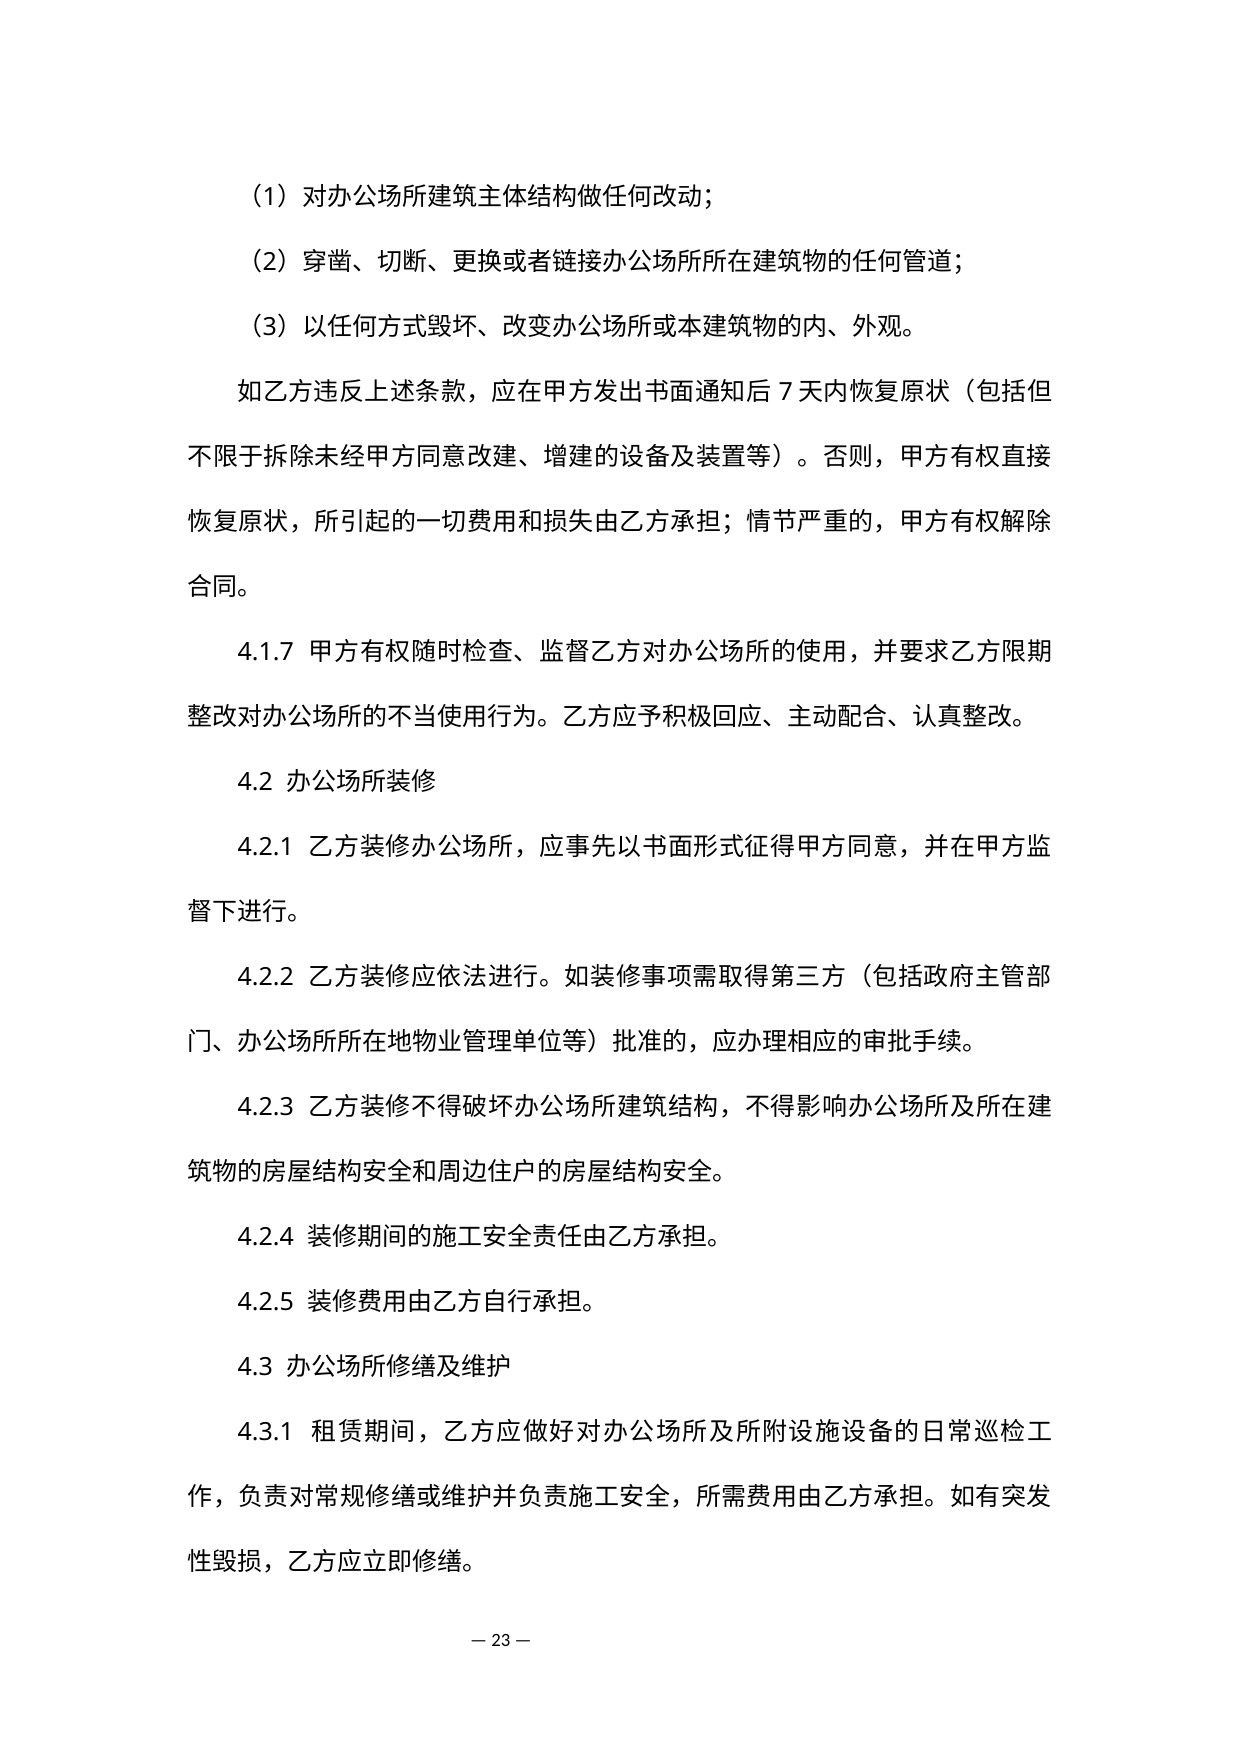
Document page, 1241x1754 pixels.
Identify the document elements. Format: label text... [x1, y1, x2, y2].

text 4.3.1 租赁期间，乙方应做好对办公场所及所附设施设备的日常巡检工作，负责对常规修缮或维护并负责施工安全，所需费用由乙方承担。如有突发性毁损，乙方应立即修缮。 [187, 1397, 1053, 1592]
text 4.2.1 乙方装修办公场所，应事先以书面形式征得甲方同意，并在甲方监督下进行。 [187, 812, 1053, 942]
text 4.2.3 乙方装修不得破坏办公场所建筑结构，不得影响办公场所及所在建筑物的房屋结构安全和周边住户的房屋结构安全。 [187, 1072, 1053, 1202]
text 4.2.2 乙方装修应依法进行。如装修事项需取得第三方（包括政府主管部门、办公场所所在地物业管理单位等）批准的，应办理相应的审批手续。 [187, 942, 1053, 1072]
text 4.3 办公场所修缮及维护 [187, 1332, 1053, 1397]
text （3）以任何方式毁坏、改变办公场所或本建筑物的内、外观。 [187, 292, 1053, 357]
text 4.2 办公场所装修 [187, 747, 1053, 812]
text 4.1.7 甲方有权随时检查、监督乙方对办公场所的使用，并要求乙方限期整改对办公场所的不当使用行为。乙方应予积极回应、主动配合、认真整改。 [187, 617, 1053, 747]
text 4.2.5 装修费用由乙方自行承担。 [187, 1267, 1053, 1332]
text （1）对办公场所建筑主体结构做任何改动； [187, 162, 1053, 227]
text 如乙方违反上述条款，应在甲方发出书面通知后7天内恢复原状（包括但不限于拆除未经甲方同意改建、增建的设备及装置等）。否则，甲方有权直接恢复原状，所引起的一切费用和损失由乙方承担；情节严重的，甲方有权解除合同。 [187, 357, 1053, 617]
text 4.2.4 装修期间的施工安全责任由乙方承担。 [187, 1202, 1053, 1267]
text （2）穿凿、切断、更换或者链接办公场所所在建筑物的任何管道； [187, 227, 1053, 292]
